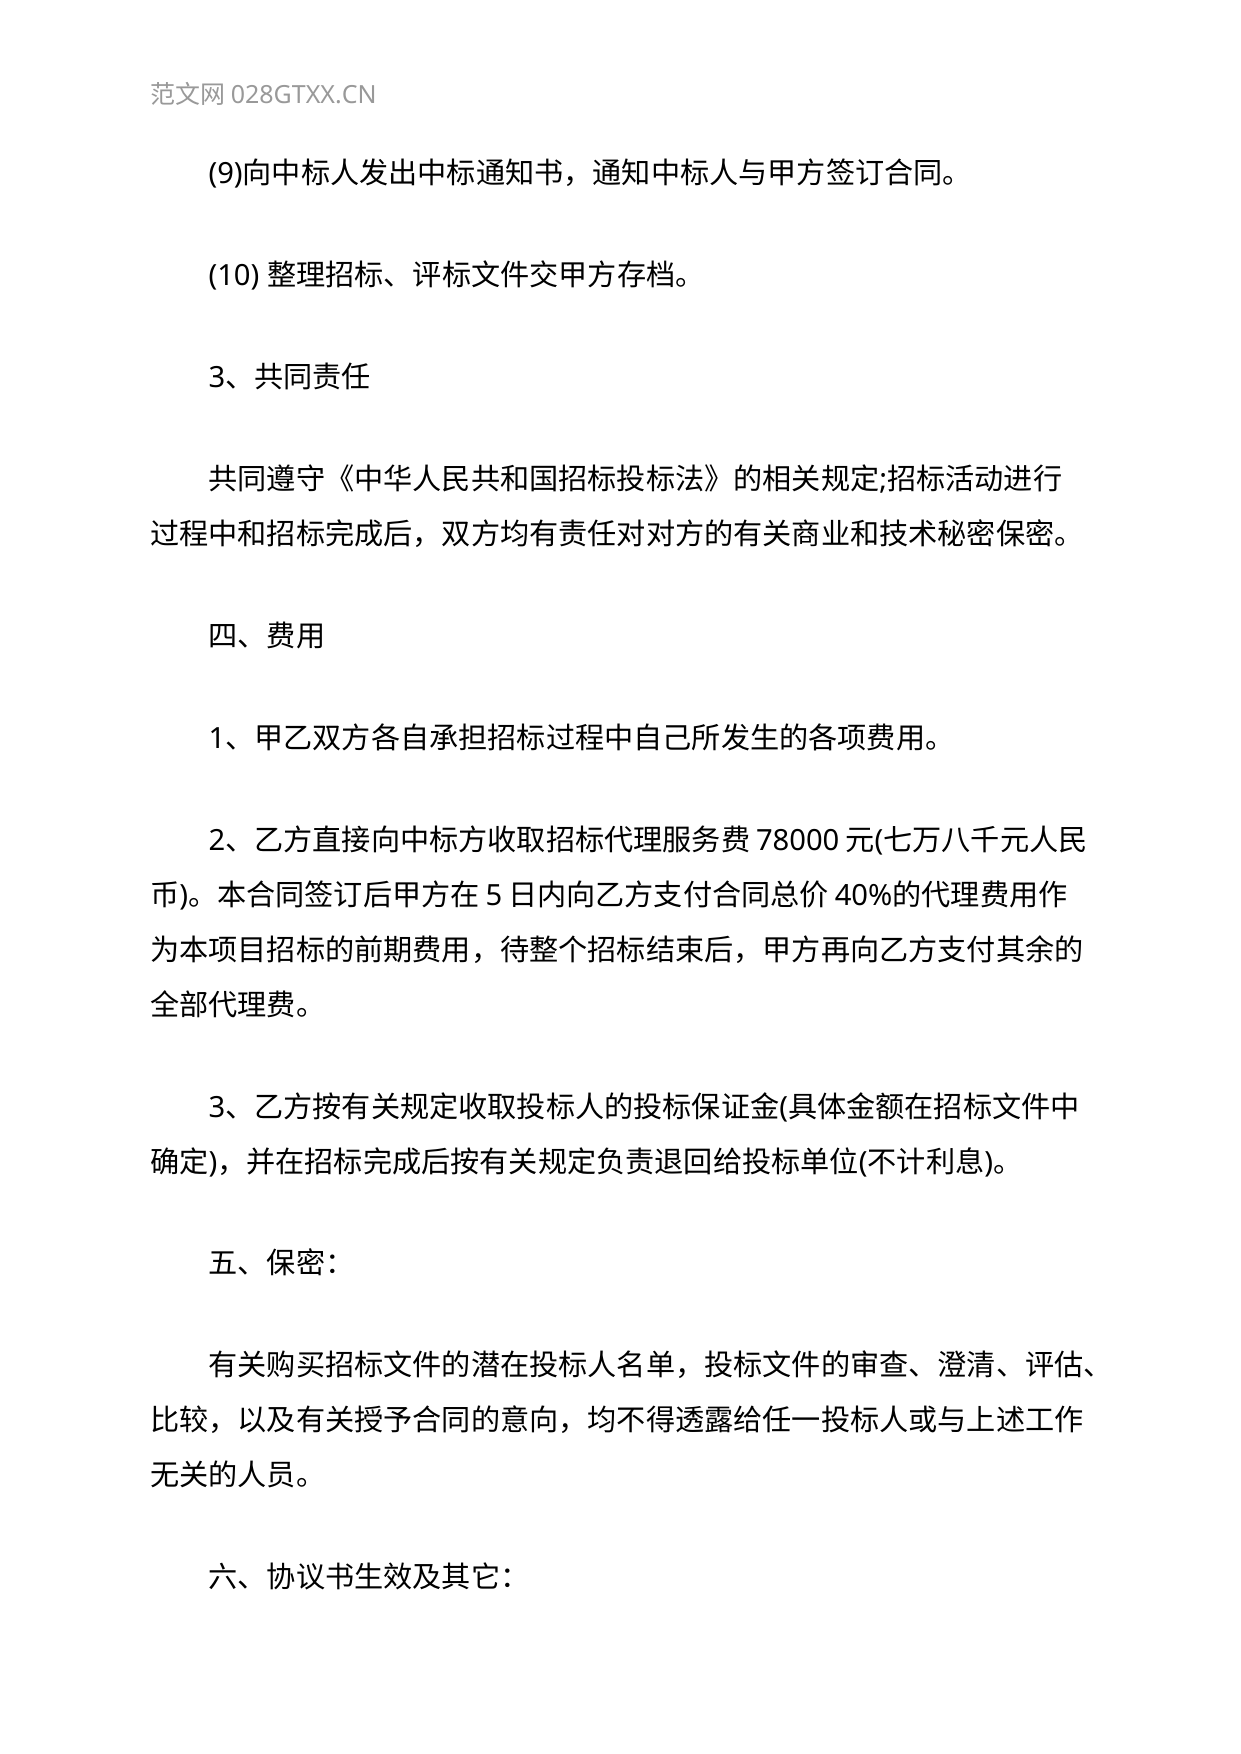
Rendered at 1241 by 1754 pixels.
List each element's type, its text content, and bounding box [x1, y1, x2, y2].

text 3、乙方按有关规定收取投标人的投标保证金(具体金额在招标文件中确定)，并在招标完成后按有关规定负责退回给投标单位(不计利息)。 [150, 1083, 1090, 1181]
text (9)向中标人发出中标通知书，通知中标人与甲方签订合同。 [150, 150, 1090, 192]
text 2、乙方直接向中标方收取招标代理服务费78000元(七万八千元人民币)。本合同签订后甲方在5日内向乙方支付合同总价40%的代理费用作为本项目招标的前期费用，待整个招标结束后，甲方再向乙方支付其余的全部代理费。 [150, 816, 1090, 1024]
text 四、费用 [150, 613, 1090, 655]
text 有关购买招标文件的潜在投标人名单，投标文件的审查、澄清、评估、比较，以及有关授予合同的意向，均不得透露给任一投标人或与上述工作无关的人员。 [150, 1342, 1090, 1494]
text 六、协议书生效及其它： [150, 1553, 1090, 1596]
text 共同遵守《中华人民共和国招标投标法》的相关规定;招标活动进行过程中和招标完成后，双方均有责任对对方的有关商业和技术秘密保密。 [150, 456, 1090, 553]
text (10) 整理招标、评标文件交甲方存档。 [150, 252, 1090, 294]
text 五、保密： [150, 1240, 1090, 1282]
text 3、共同责任 [150, 354, 1090, 396]
text 1、甲乙双方各自承担招标过程中自己所发生的各项费用。 [150, 714, 1090, 757]
